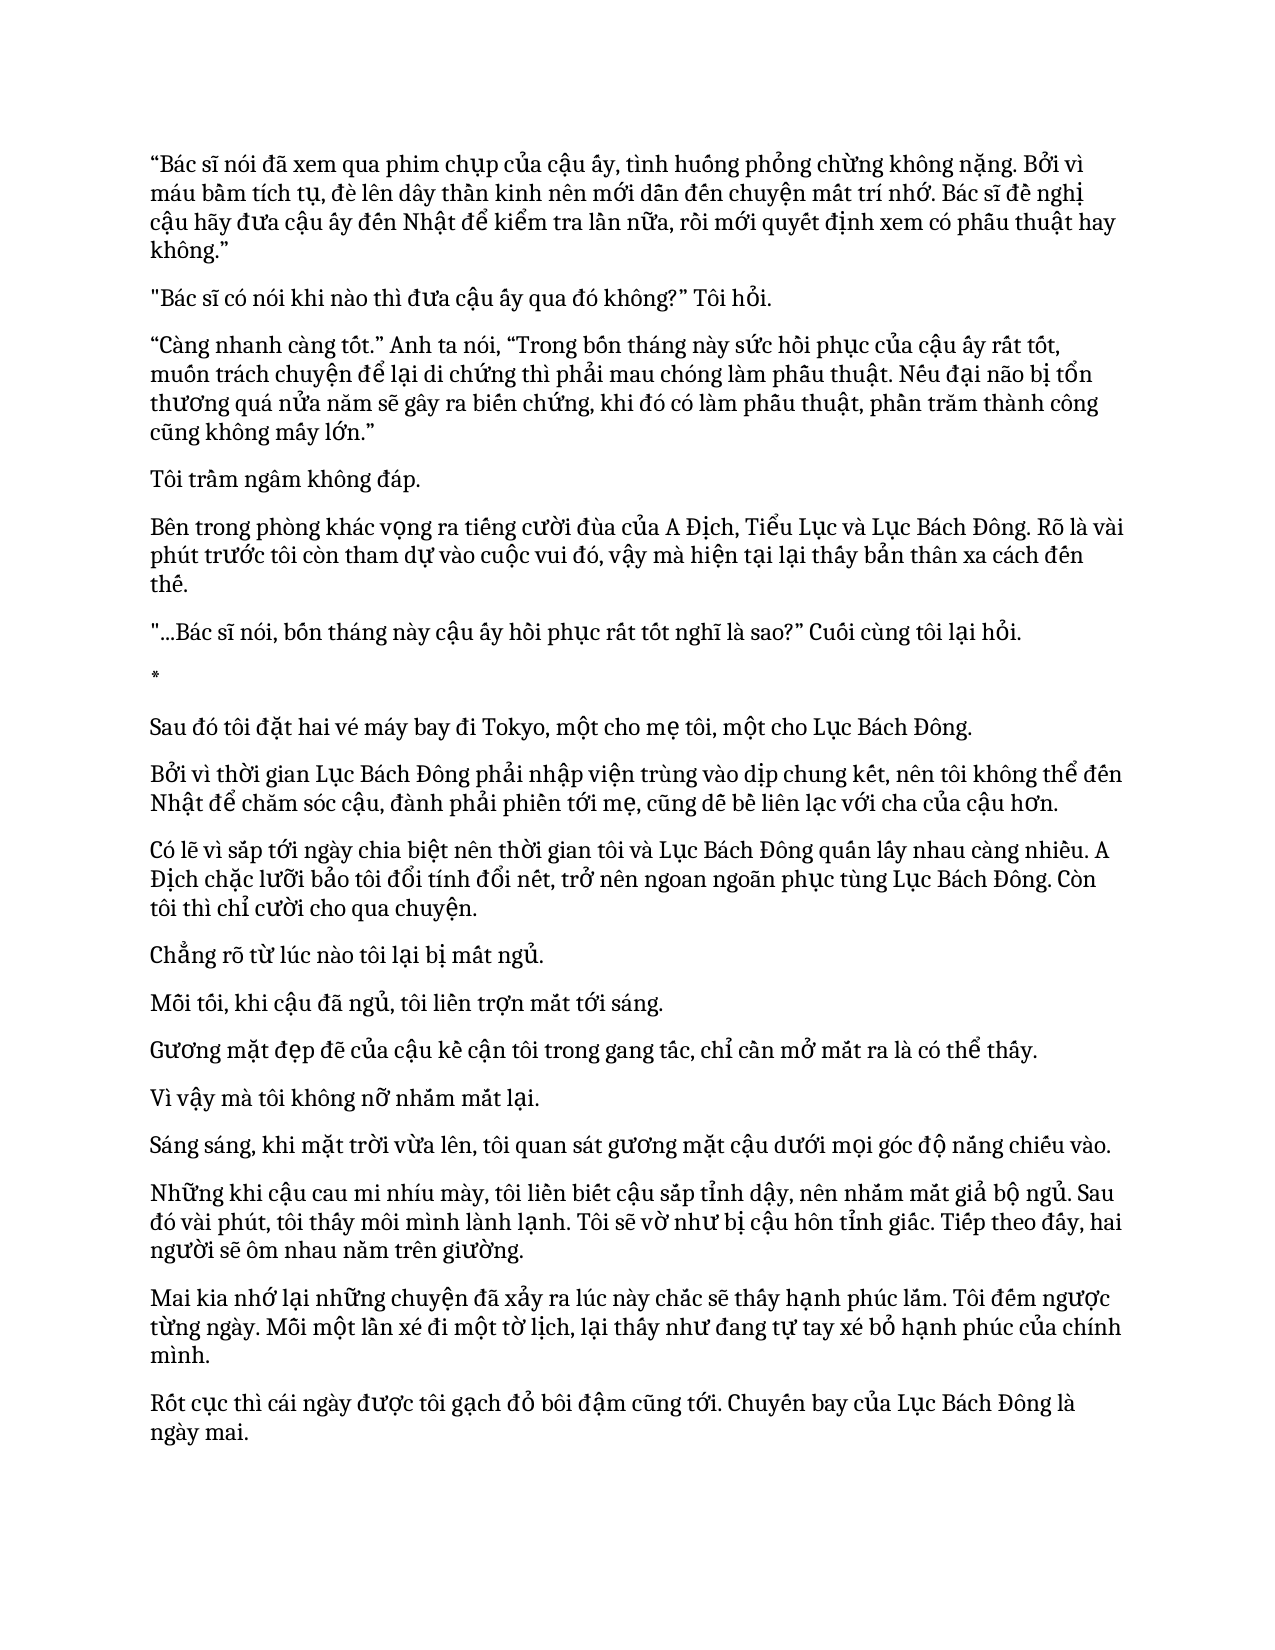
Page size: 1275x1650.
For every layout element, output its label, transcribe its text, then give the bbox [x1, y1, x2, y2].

text “Càng nhanh càng tốt.” Anh ta nói, “Trong bốn tháng này sức hồi phục của cậu ấy rất tốt, muốn trách chuyện để lại di chứng thì phải mau chóng làm phẫu thuật. Nếu đại não bị tổn thương quá nửa năm sẽ gây ra biến chứng, khi đó có làm phẫu thuật, phần trăm thành công cũng không mấy lớn.” [150, 331, 1125, 446]
text Mai kia nhớ lại những chuyện đã xảy ra lúc này chắc sẽ thấy hạnh phúc lắm. Tôi đếm ngược từng ngày. Mỗi một lần xé đi một tờ lịch, lại thấy như đang tự tay xé bỏ hạnh phúc của chính mình. [150, 1284, 1125, 1370]
text “Bác sĩ nói đã xem qua phim chụp của cậu ấy, tình huống phỏng chừng không nặng. Bởi vì máu bầm tích tụ, đè lên dây thần kinh nên mới dẫn đến chuyện mất trí nhớ. Bác sĩ đề nghị cậu hãy đưa cậu ấy đến Nhật để kiểm tra lần nữa, rồi mới quyết định xem có phẫu thuật hay không.” [150, 150, 1125, 265]
text Vì vậy mà tôi không nỡ nhắm mắt lại. [150, 1084, 1125, 1112]
text Bởi vì thời gian Lục Bách Đông phải nhập viện trùng vào dịp chung kết, nên tôi không thể đến Nhật để chăm sóc cậu, đành phải phiền tới mẹ, cũng dễ bề liên lạc với cha của cậu hơn. [150, 760, 1125, 817]
text Tôi trầm ngâm không đáp. [150, 465, 1125, 494]
text Có lẽ vì sắp tới ngày chia biệt nên thời gian tôi và Lục Bách Đông quấn lấy nhau càng nhiều. A Địch chặc lưỡi bảo tôi đổi tính đổi nết, trở nên ngoan ngoãn phục tùng Lục Bách Đông. Còn tôi thì chỉ cười cho qua chuyện. [150, 836, 1125, 922]
text "...Bác sĩ nói, bốn tháng này cậu ấy hồi phục rất tốt nghĩ là sao?” Cuối cùng tôi lại hỏi. [150, 617, 1125, 646]
text Sau đó tôi đặt hai vé máy bay đi Tokyo, một cho mẹ tôi, một cho Lục Bách Đông. [150, 712, 1125, 741]
text Bên trong phòng khác vọng ra tiếng cười đùa của A Địch, Tiểu Lục và Lục Bách Đông. Rõ là vài phút trước tôi còn tham dự vào cuộc vui đó, vậy mà hiện tại lại thấy bản thân xa cách đến thế. [150, 512, 1125, 599]
text Mỗi tối, khi cậu đã ngủ, tôi liền trợn mắt tới sáng. [150, 989, 1125, 1017]
text Những khi cậu cau mi nhíu mày, tôi liền biết cậu sắp tỉnh dậy, nên nhắm mắt giả bộ ngủ. Sau đó vài phút, tôi thấy môi mình lành lạnh. Tôi sẽ vờ như bị cậu hôn tỉnh giấc. Tiếp theo đấy, hai người sẽ ôm nhau nằm trên giường. [150, 1179, 1125, 1265]
text "Bác sĩ có nói khi nào thì đưa cậu ấy qua đó không?” Tôi hỏi. [150, 284, 1125, 312]
text Gương mặt đẹp đẽ của cậu kề cận tôi trong gang tấc, chỉ cần mở mắt ra là có thể thấy. [150, 1036, 1125, 1065]
text Rốt cục thì cái ngày được tôi gạch đỏ bôi đậm cũng tới. Chuyến bay của Lục Bách Đông là ngày mai. [150, 1389, 1125, 1446]
text Sáng sáng, khi mặt trời vừa lên, tôi quan sát gương mặt cậu dưới mọi góc độ nắng chiếu vào. [150, 1131, 1125, 1160]
text Chẳng rõ từ lúc nào tôi lại bị mất ngủ. [150, 941, 1125, 970]
text * [150, 665, 1125, 694]
